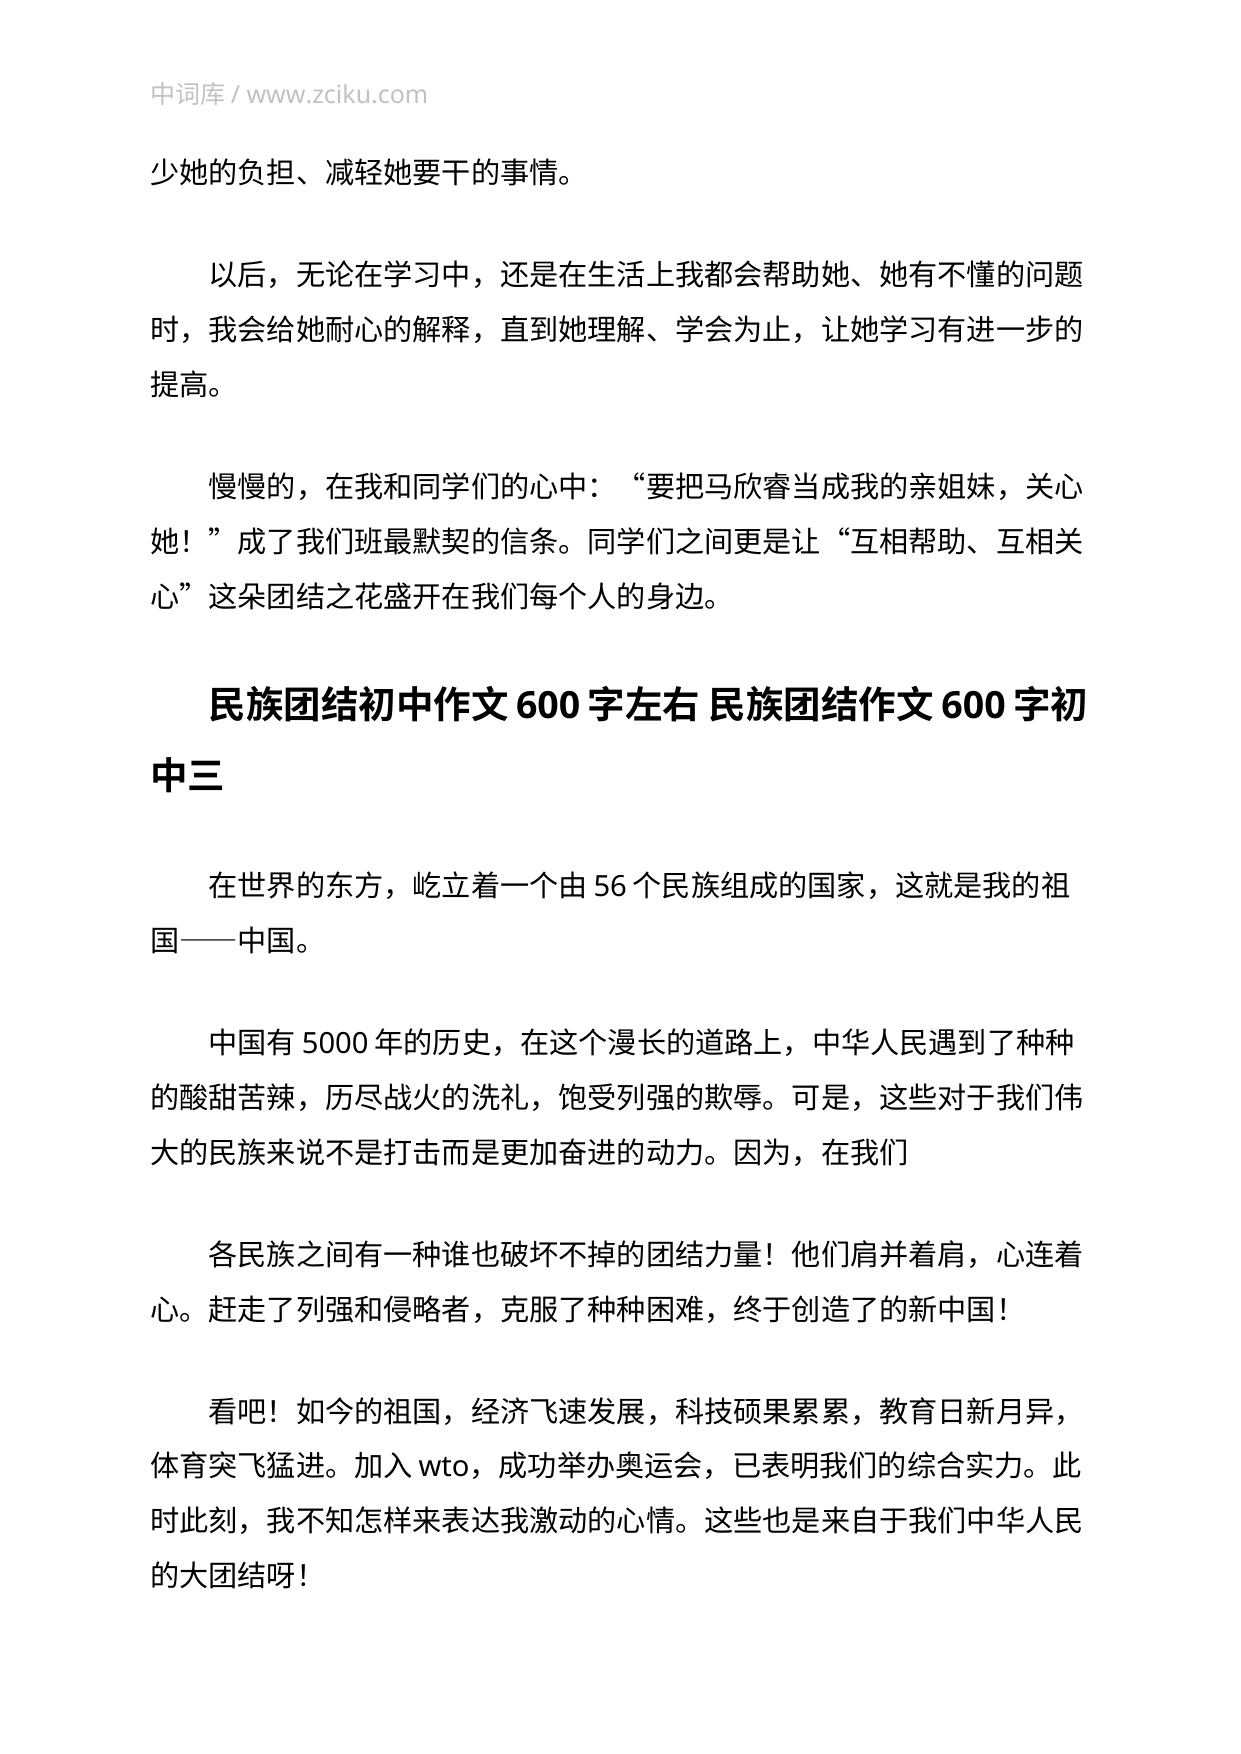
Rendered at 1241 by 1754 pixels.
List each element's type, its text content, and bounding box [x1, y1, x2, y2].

text 在世界的东方，屹立着一个由56个民族组成的国家，这就是我的祖国——中国。 [150, 863, 1090, 960]
text 看吧！如今的祖国，经济飞速发展，科技硕果累累，教育日新月异，体育突飞猛进。加入wto，成功举办奥运会，已表明我们的综合实力。此时此刻，我不知怎样来表达我激动的心情。这些也是来自于我们中华人民的大团结呀！ [150, 1388, 1090, 1595]
text 民族团结初中作文600字左右 民族团结作文600字初中三 [150, 675, 1090, 800]
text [150, 150, 1090, 192]
text 以后，无论在学习中，还是在生活上我都会帮助她、她有不懂的问题时，我会给她耐心的解释，直到她理解、学会为止，让她学习有进一步的提高。 [150, 252, 1090, 404]
text 慢慢的，在我和同学们的心中：“要把马欣睿当成我的亲姐妹，关心她！”成了我们班最默契的信条。同学们之间更是让“互相帮助、互相关心”这朵团结之花盛开在我们每个人的身边。 [150, 463, 1090, 615]
text 各民族之间有一种谁也破坏不掉的团结力量！他们肩并着肩，心连着心。赶走了列强和侵略者，克服了种种困难，终于创造了的新中国！ [150, 1231, 1090, 1329]
text 中国有5000年的历史，在这个漫长的道路上，中华人民遇到了种种的酸甜苦辣，历尽战火的洗礼，饱受列强的欺辱。可是，这些对于我们伟大的民族来说不是打击而是更加奋进的动力。因为，在我们 [150, 1020, 1090, 1172]
